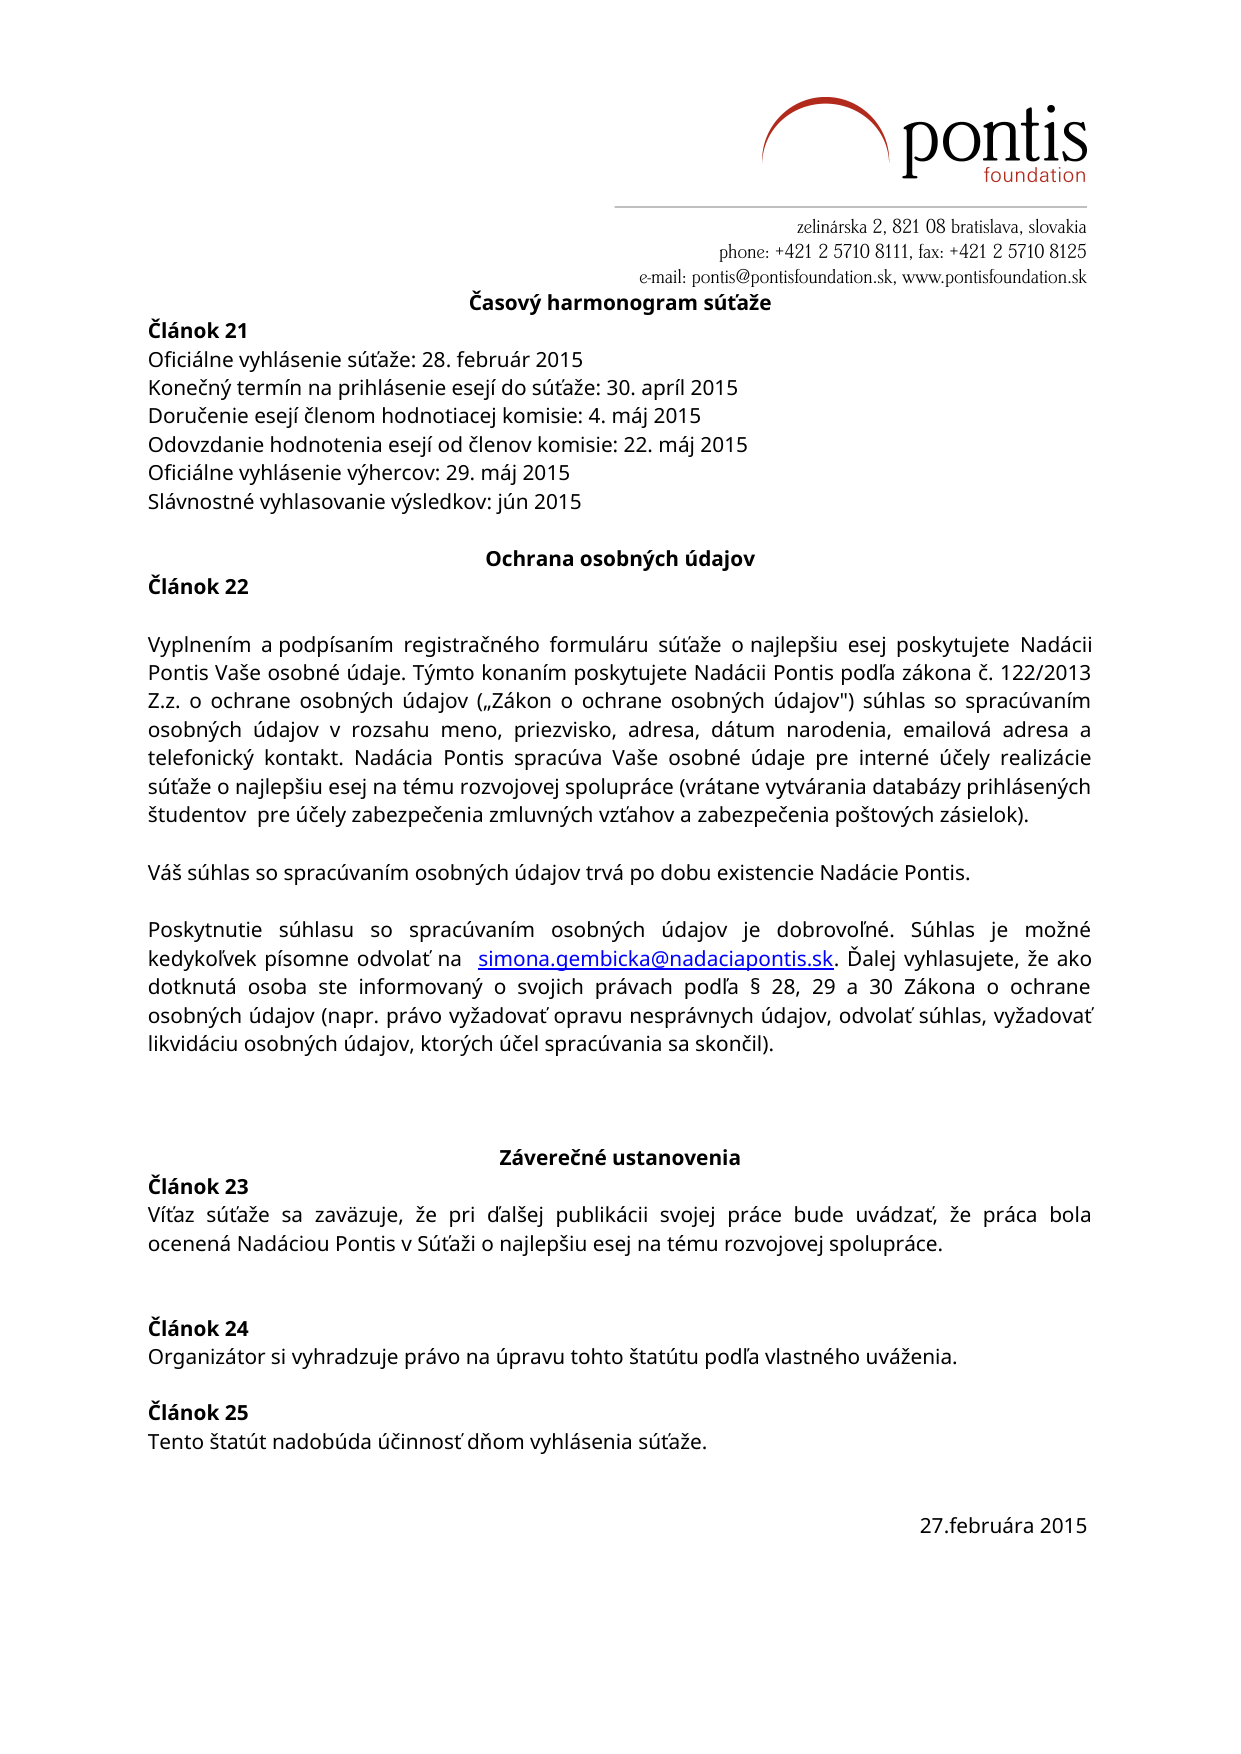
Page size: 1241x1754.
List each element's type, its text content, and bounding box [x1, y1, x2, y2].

text Článok 22 [148, 572, 1093, 601]
text Poskytnutie súhlasu so spracúvaním osobných údajov je dobrovoľné. Súhlas je možné kedykoľvek písomne odvolať na simona.gembicka@nadaciapontis.sk. Ďalej vyhlasujete, že ako dotknutá osoba ste informovaný o svojich právach podľa § 28, 29 a 30 Zákona o ochrane osobných údajov (napr. právo vyžadovať opravu nesprávnych údajov, odvolať súhlas, vyžadovať likvidáciu osobných údajov, ktorých účel spracúvania sa skončil). [148, 916, 1093, 1058]
text Organizátor si vyhradzuje právo na úpravu tohto štatútu podľa vlastného uváženia. [148, 1342, 1093, 1371]
picture [614, 97, 1087, 288]
text Záverečné ustanovenia [148, 1143, 1093, 1172]
text Konečný termín na prihlásenie esejí do súťaže: 30. apríl 2015 [148, 373, 1093, 402]
text Článok 21 [148, 316, 1093, 345]
text Článok 23 [148, 1172, 1093, 1200]
text Víťaz súťaže sa zaväzuje, že pri ďalšej publikácii svojej práce bude uvádzať, že práca bola ocenená Nadáciou Pontis v Súťaži o najlepšiu esej na tému rozvojovej spolupráce. [148, 1200, 1093, 1257]
text Článok 24 [148, 1314, 1093, 1342]
text Slávnostné vyhlasovanie výsledkov: jún 2015 [148, 487, 1093, 515]
text Odovzdanie hodnotenia esejí od členov komisie: 22. máj 2015 [148, 430, 1093, 458]
text Článok 25 [148, 1398, 1093, 1427]
text Časový harmonogram súťaže [148, 288, 1093, 316]
text Váš súhlas so spracúvaním osobných údajov trvá po dobu existencie Nadácie Pontis. [148, 858, 1093, 886]
text 27.februára 2015 [148, 1511, 1093, 1568]
text Oficiálne vyhlásenie súťaže: 28. február 2015 [148, 345, 1093, 373]
text Oficiálne vyhlásenie výhercov: 29. máj 2015 [148, 458, 1093, 487]
text Doručenie esejí členom hodnotiacej komisie: 4. máj 2015 [148, 402, 1093, 430]
text Tento štatút nadobúda účinnosť dňom vyhlásenia súťaže. [148, 1427, 1093, 1455]
text Vyplnením a podpísaním registračného formuláru súťaže o najlepšiu esej poskytujete Nadácii Pontis Vaše osobné údaje. Týmto konaním poskytujete Nadácii Pontis podľa zákona č. 122/2013 Z.z. o ochrane osobných údajov („Zákon o ochrane osobných údajov") súhlas so spracúvaním osobných údajov v rozsahu meno, priezvisko, adresa, dátum narodenia, emailová adresa a telefonický kontakt. Nadácia Pontis spracúva Vaše osobné údaje pre interné účely realizácie súťaže o najlepšiu esej na tému rozvojovej spolupráce (vrátane vytvárania databázy prihlásených študentov pre účely zabezpečenia zmluvných vzťahov a zabezpečenia poštových zásielok). [148, 630, 1093, 829]
text Ochrana osobných údajov [148, 544, 1093, 572]
